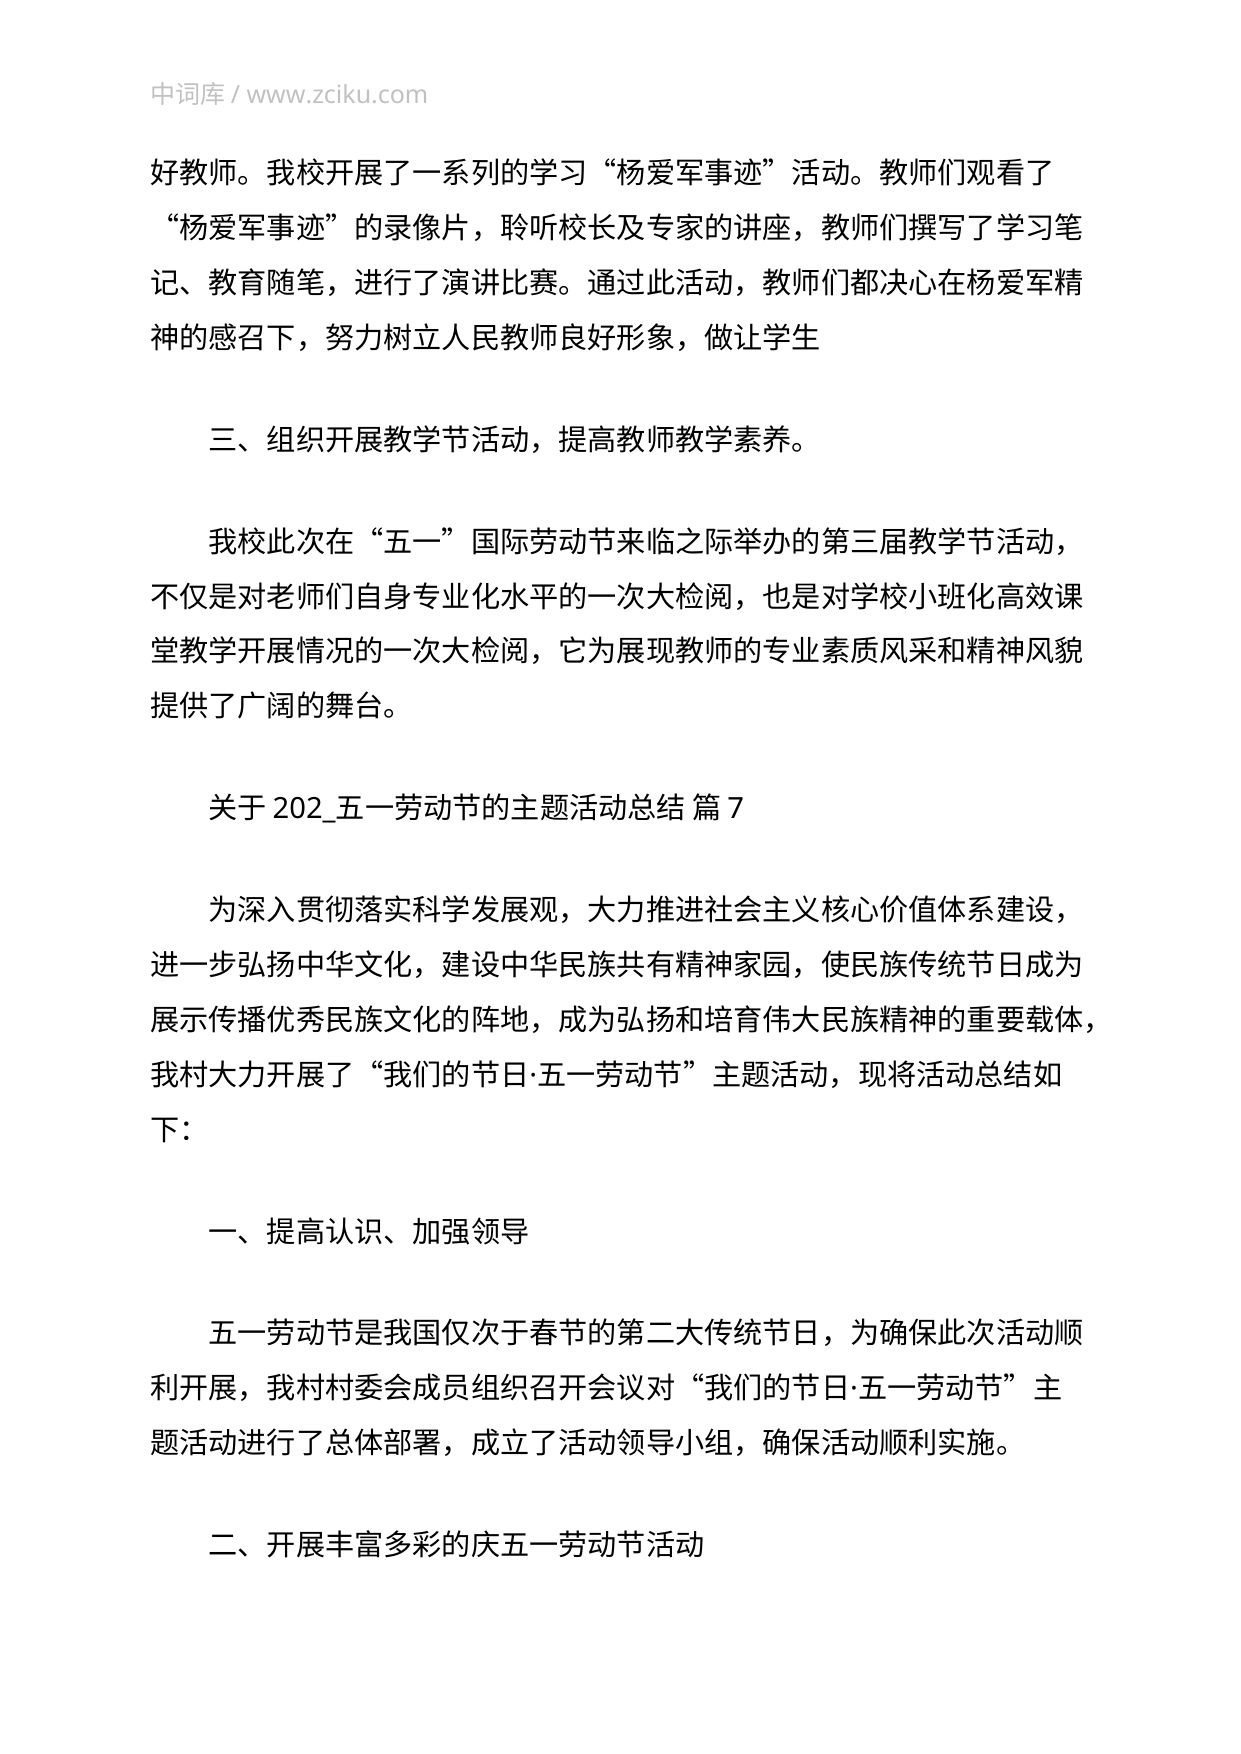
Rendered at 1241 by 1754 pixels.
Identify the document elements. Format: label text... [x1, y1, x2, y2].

text 关于202_五一劳动节的主题活动总结 篇7 [150, 785, 1090, 827]
text 一、提高认识、加强领导 [150, 1208, 1090, 1250]
text 二、开展丰富多彩的庆五一劳动节活动 [150, 1522, 1090, 1564]
text 五一劳动节是我国仅次于春节的第二大传统节日，为确保此次活动顺利开展，我村村委会成员组织召开会议对“我们的节日·五一劳动节”主题活动进行了总体部署，成立了活动领导小组，确保活动顺利实施。 [150, 1310, 1090, 1462]
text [150, 150, 1090, 357]
text 为深入贯彻落实科学发展观，大力推进社会主义核心价值体系建设，进一步弘扬中华文化，建设中华民族共有精神家园，使民族传统节日成为展示传播优秀民族文化的阵地，成为弘扬和培育伟大民族精神的重要载体，我村大力开展了“我们的节日·五一劳动节”主题活动，现将活动总结如下： [150, 887, 1090, 1149]
text 我校此次在“五一”国际劳动节来临之际举办的第三届教学节活动，不仅是对老师们自身专业化水平的一次大检阅，也是对学校小班化高效课堂教学开展情况的一次大检阅，它为展现教师的专业素质风采和精神风貌提供了广阔的舞台。 [150, 518, 1090, 725]
text 三、组织开展教学节活动，提高教师教学素养。 [150, 416, 1090, 459]
